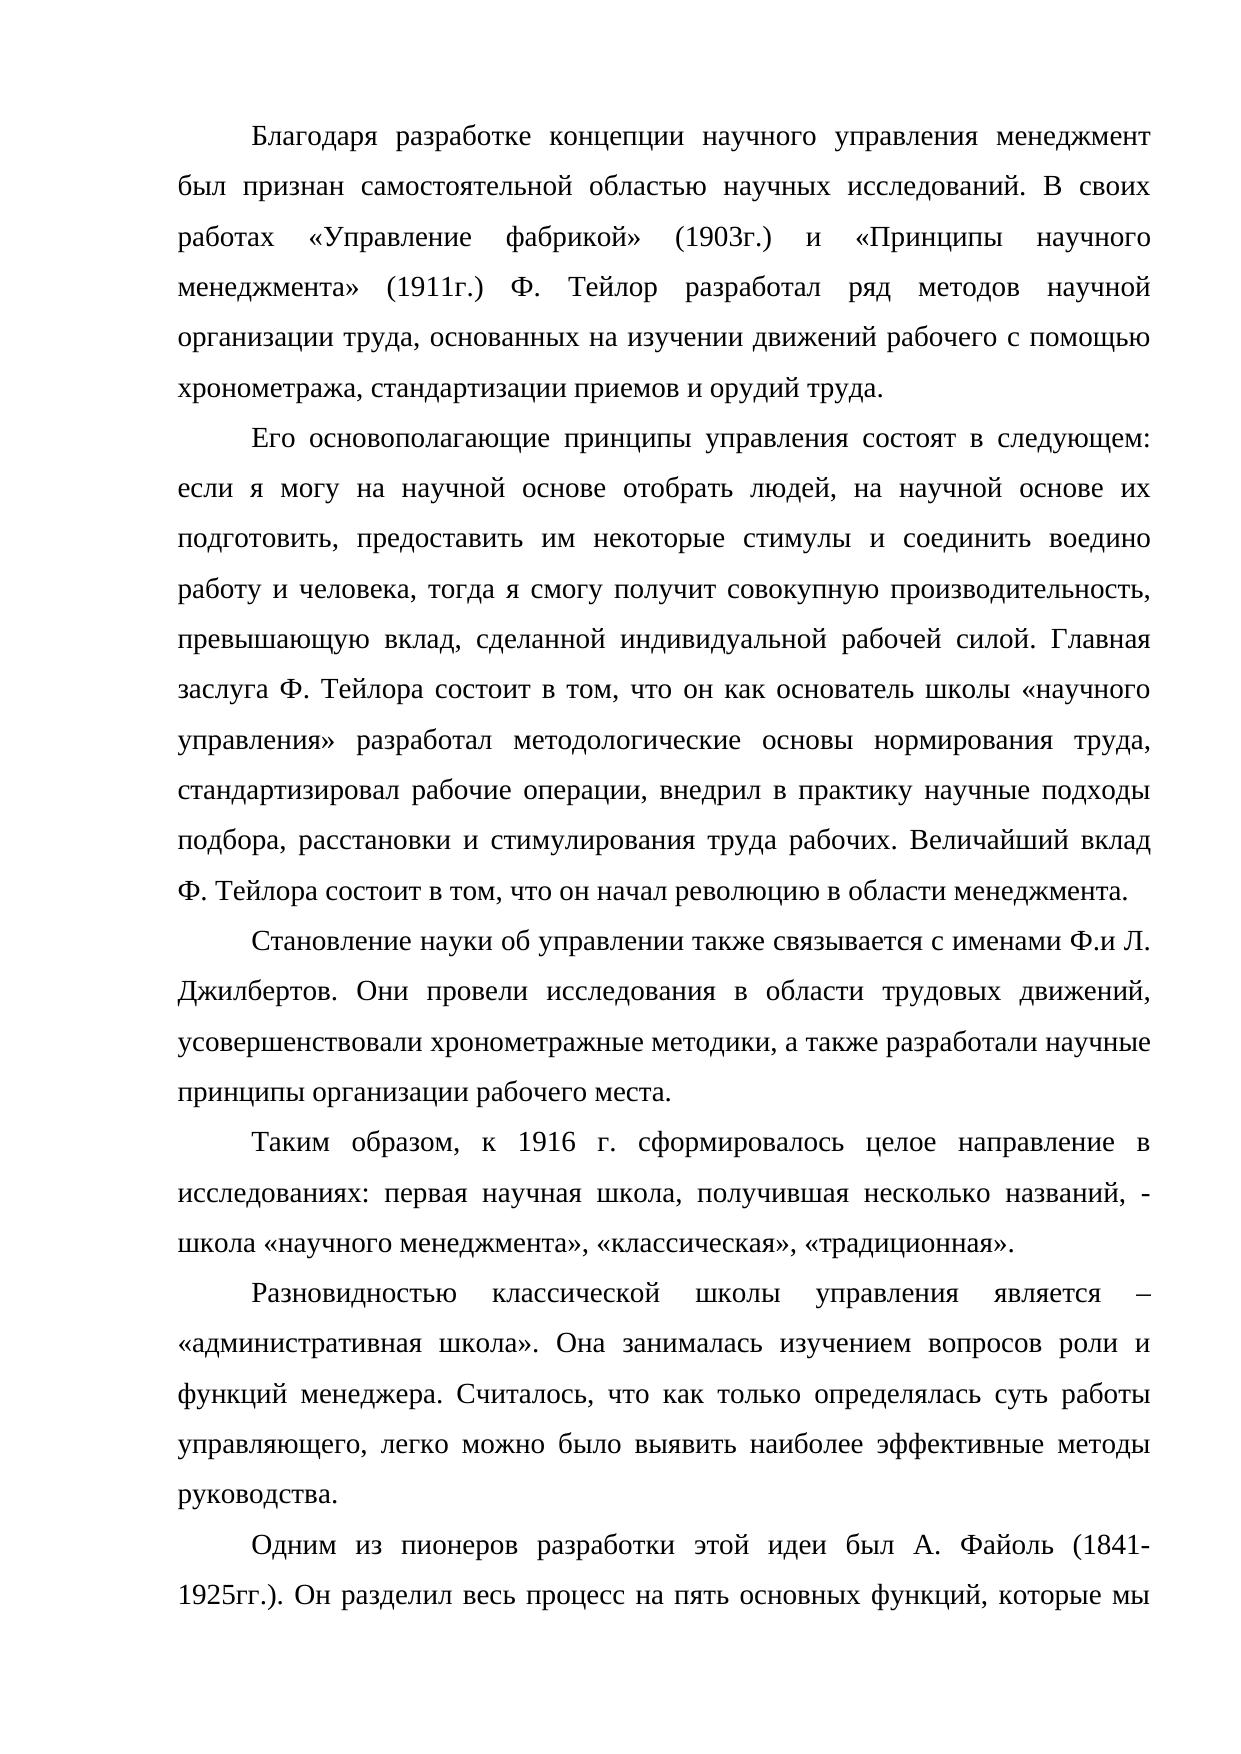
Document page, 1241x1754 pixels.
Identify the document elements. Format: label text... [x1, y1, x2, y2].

text Его основополагающие принципы управления состоят в следующем: если я могу на научной основе отобрать людей, на научной основе их подготовить, предоставить им некоторые стимулы и соединить воедино работу и человека, тогда я смогу получит совокупную производительность, превышающую вклад, сделанной индивидуальной рабочей силой. Главная заслуга Ф. Тейлора состоит в том, что он как основатель школы «научного управления» разработал методологические основы нормирования труда, стандартизировал рабочие операции, внедрил в практику научные подходы подбора, расстановки и стимулирования труда рабочих. Величайший вклад Ф. Тейлора состоит в том, что он начал революцию в области менеджмента. [177, 420, 1152, 906]
text Благодаря разработке концепции научного управления менеджмент был признан самостоятельной областью научных исследований. В своих работах «Управление фабрикой» (1903г.) и «Принципы научного менеджмента» (1911г.) Ф. Тейлор разработал ряд методов научной организации труда, основанных на изучении движений рабочего с помощью хронометража, стандартизации приемов и орудий труда. [177, 118, 1152, 403]
text Таким образом, к 1916 г. сформировалось целое направление в исследованиях: первая научная школа, получившая несколько названий, - школа «научного менеджмента», «классическая», «традиционная». [177, 1124, 1152, 1258]
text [177, 1527, 1152, 1611]
text Становление науки об управлении также связывается с именами Ф.и Л. Джилбертов. Они провели исследования в области трудовых движений, усовершенствовали хронометражные методики, а также разработали научные принципы организации рабочего места. [177, 923, 1152, 1108]
text Разновидностью классической школы управления является – «административная школа». Она занималась изучением вопросов роли и функций менеджера. Считалось, что как только определялась суть работы управляющего, легко можно было выявить наиболее эффективные методы руководства. [177, 1275, 1152, 1510]
